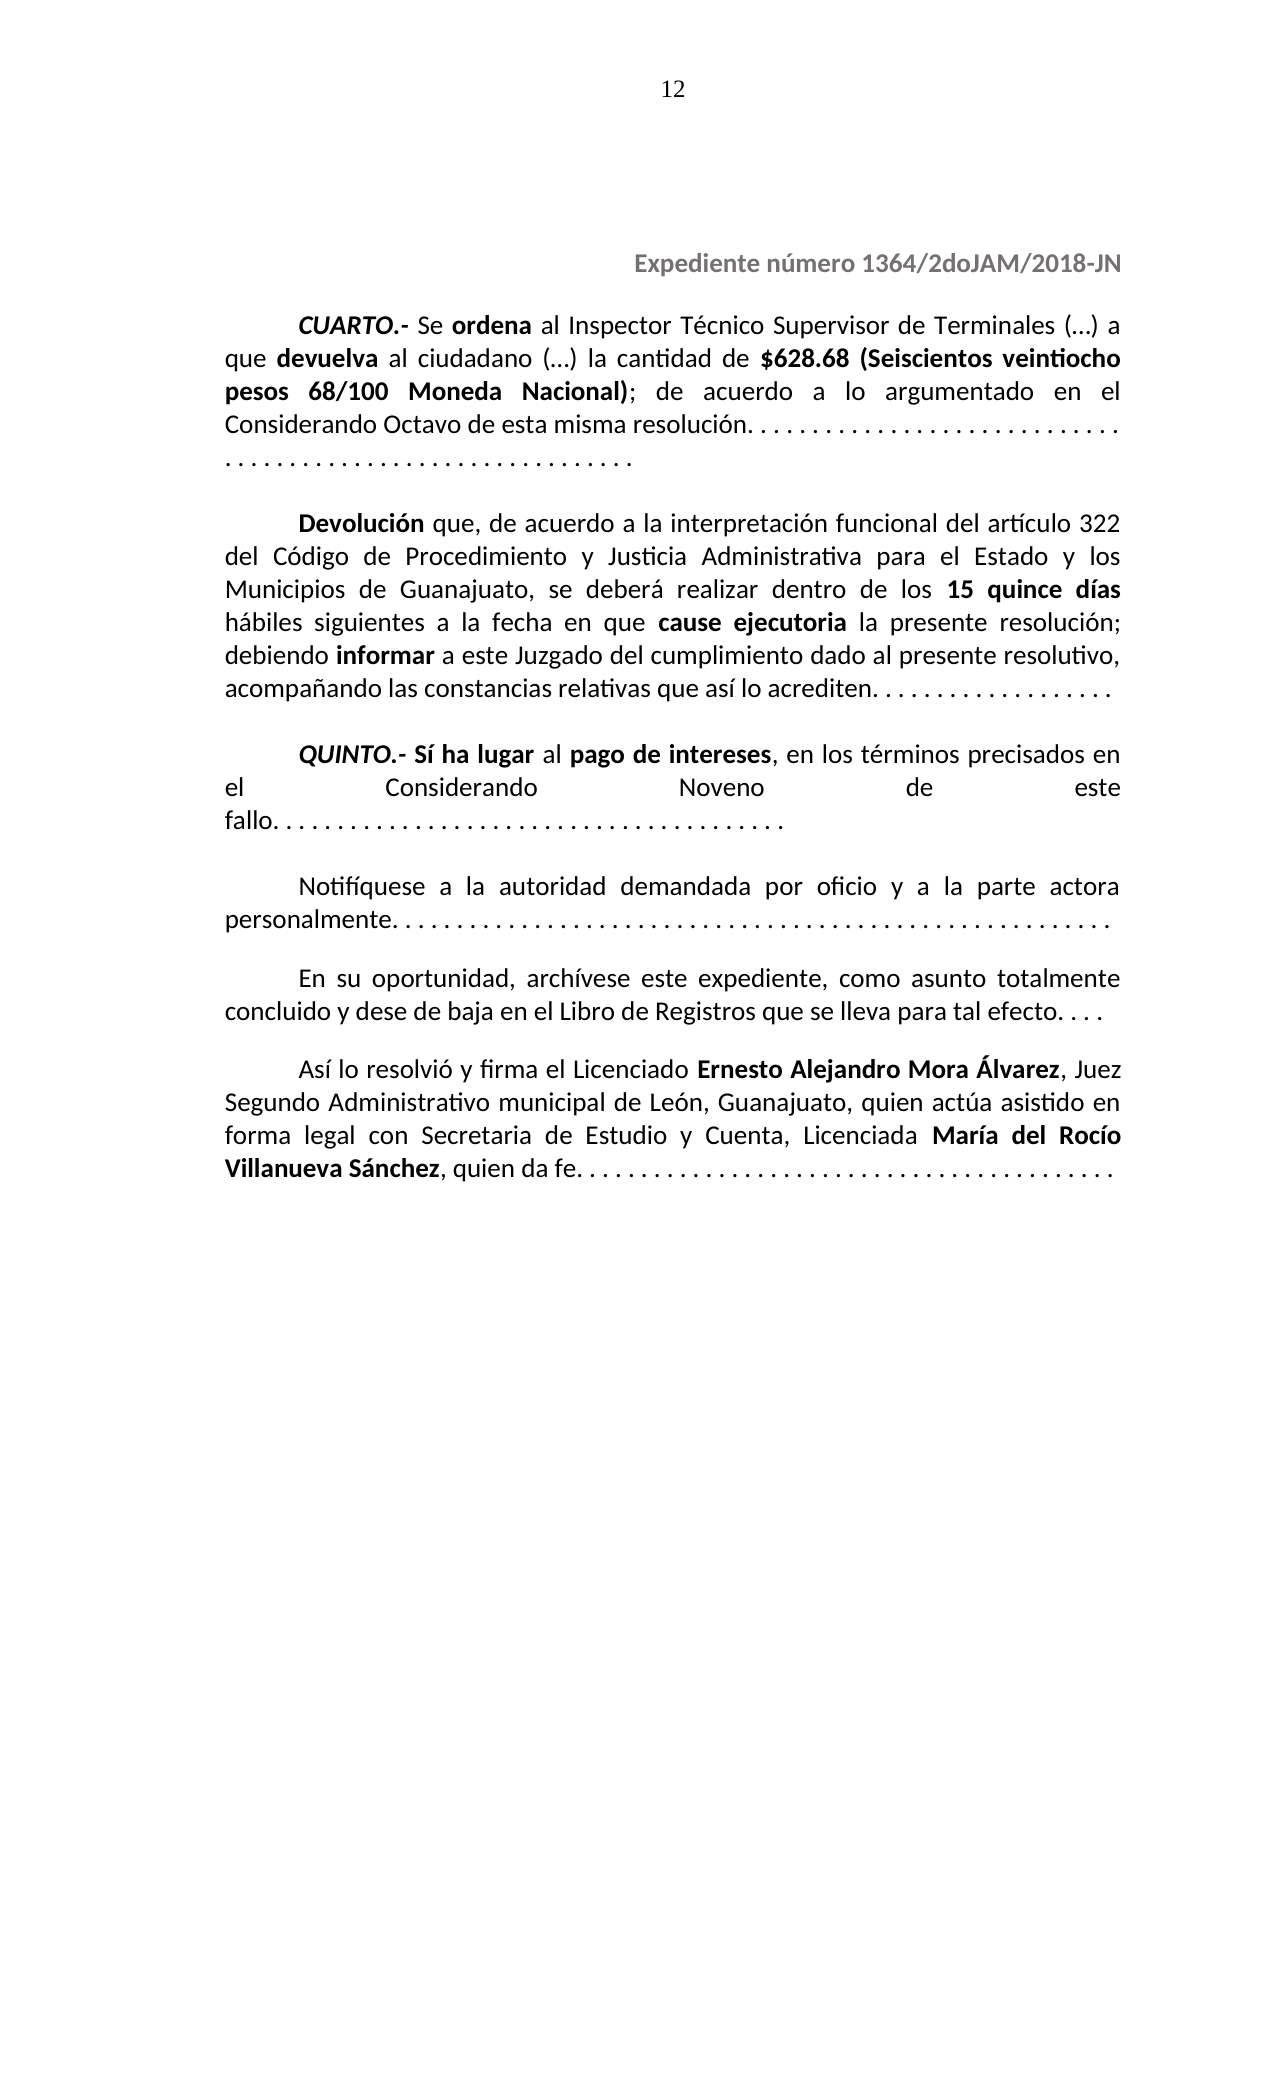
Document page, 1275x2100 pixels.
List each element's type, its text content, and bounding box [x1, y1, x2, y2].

text Así lo resolvió y firma el Licenciado Ernesto Alejandro Mora Álvarez, Juez Segundo Administrativo municipal de León, Guanajuato, quien actúa asistido en forma legal con Secretaria de Estudio y Cuenta, Licenciada María del Rocío Villanueva Sánchez, quien da fe. . . . . . . . . . . . . . . . . . . . . . . . . . . . . . . . . . . . . . . . . . [224, 1052, 1121, 1184]
text Devolución que, de acuerdo a la interpretación funcional del artículo 322 del Código de Procedimiento y Justicia Administrativa para el Estado y los Municipios de Guanajuato, se deberá realizar dentro de los 15 quince días hábiles siguientes a la fecha en que cause ejecutoria la presente resolución; debiendo informar a este Juzgado del cumplimiento dado al presente resolutivo, acompañando las constancias relativas que así lo acrediten. . . . . . . . . . . . . . . . . . . [224, 506, 1121, 704]
text Notifíquese a la autoridad demandada por oficio y a la parte actora personalmente. . . . . . . . . . . . . . . . . . . . . . . . . . . . . . . . . . . . . . . . . . . . . . . . . . . . . . . . [224, 869, 1121, 936]
text CUARTO.- Se ordena al Inspector Técnico Supervisor de Terminales (…) a que devuelva al ciudadano (…) la cantidad de $628.68 (Seiscientos veintiocho pesos 68/100 Moneda Nacional); de acuerdo a lo argumentado en el Considerando Octavo de esta misma resolución. . . . . . . . . . . . . . . . . . . . . . . . . . . . . . . . . . . . . . . . . . . . . . . . . . . . . . . . . . . . . [224, 308, 1121, 473]
text QUINTO.- Sí ha lugar al pago de intereses, en los términos precisados en el Considerando Noveno de este fallo. . . . . . . . . . . . . . . . . . . . . . . . . . . . . . . . . . . . . . . . [224, 737, 1121, 836]
text En su oportunidad, archívese este expediente, como asunto totalmente concluido y dese de baja en el Libro de Registros que se lleva para tal efecto. . . . [224, 961, 1121, 1027]
